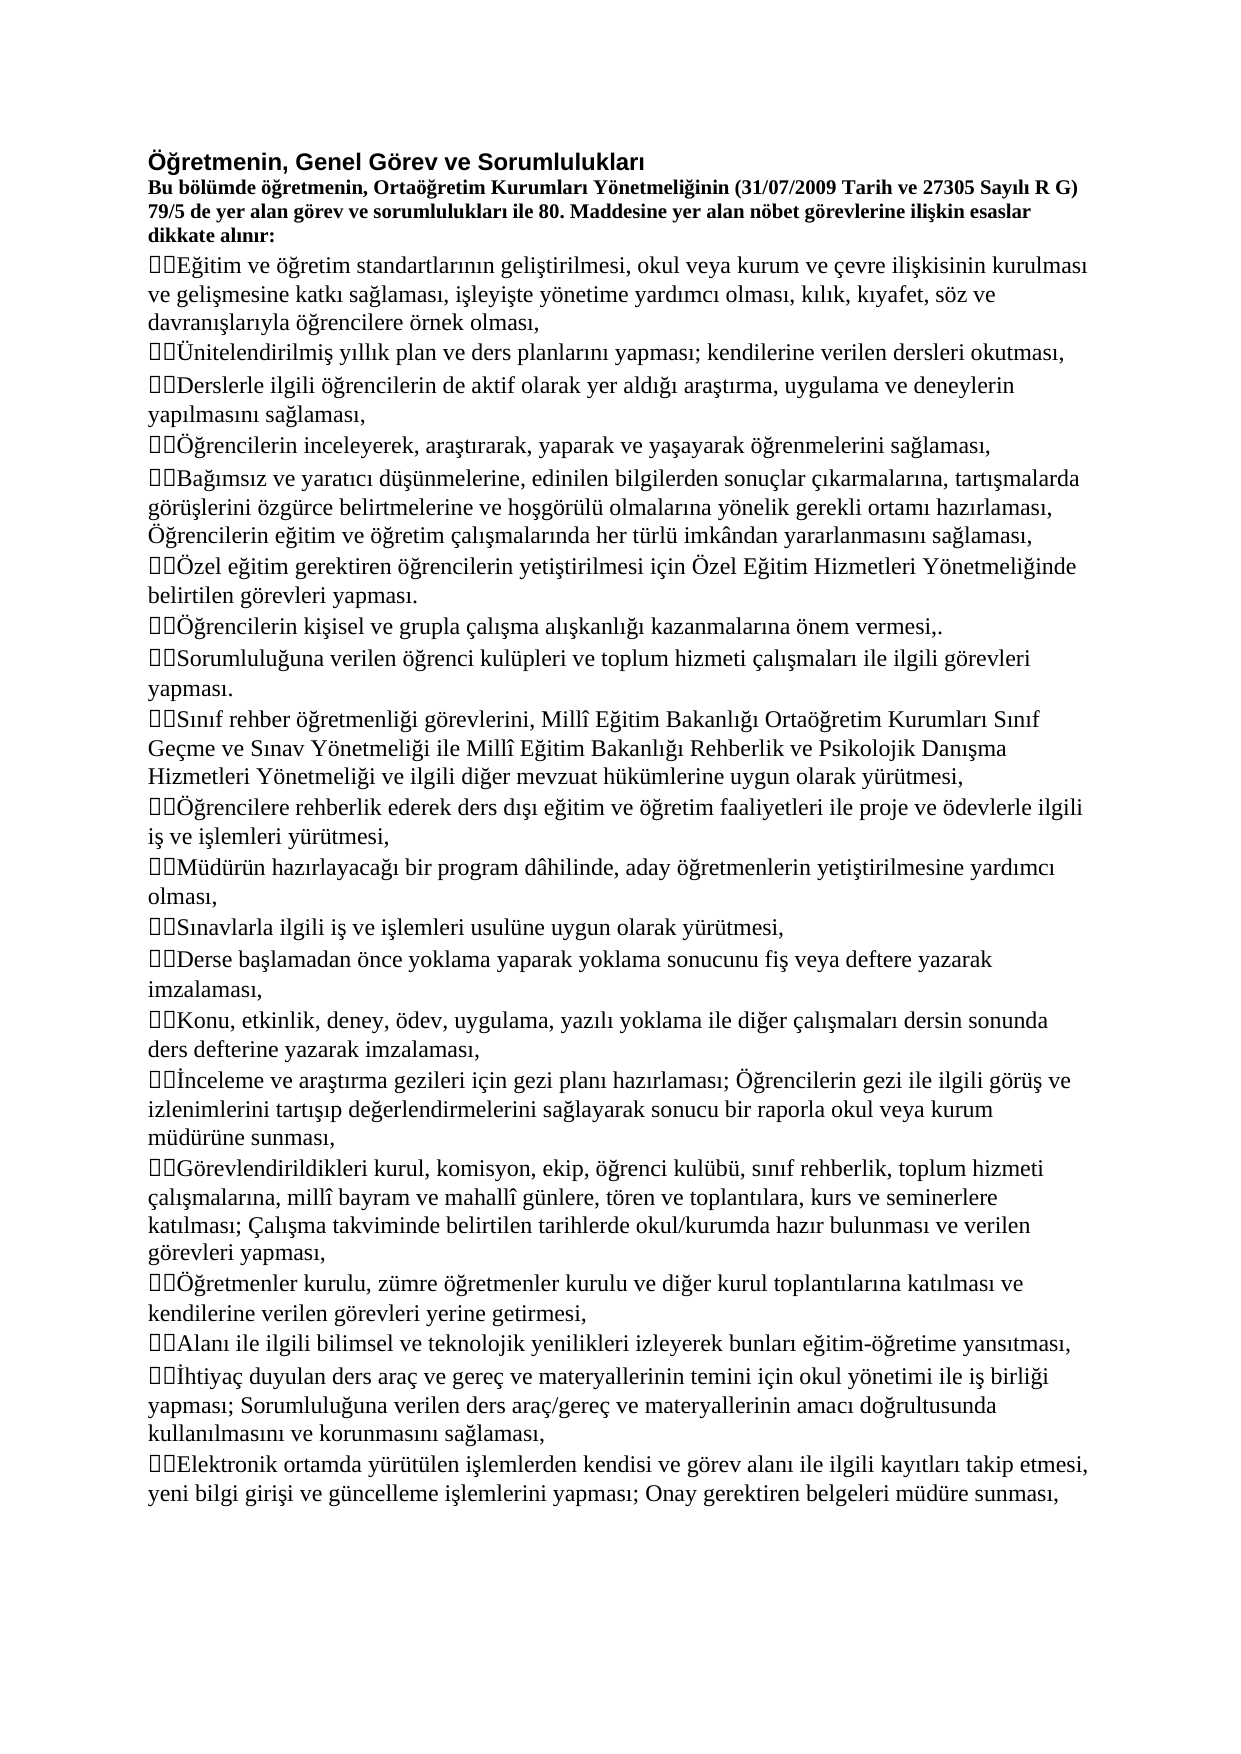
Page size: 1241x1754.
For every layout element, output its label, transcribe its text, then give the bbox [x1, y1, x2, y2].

text Konu, etkinlik, deney, ödev, uygulama, yazılı yoklama ile diğer çalışmaları dersin sonunda ders defterine yazarak imzalaması, [148, 1002, 1093, 1063]
text Bağımsız ve yaratıcı düşünmelerine, edinilen bilgilerden sonuçlar çıkarmalarına, tartışmalarda görüşlerini özgürce belirtmelerine ve hoşgörülü olmalarına yönelik gerekli ortamı hazırlaması, [148, 461, 1093, 521]
text Öğrencilere rehberlik ederek ders dışı eğitim ve öğretim faaliyetleri ile proje ve ödevlerle ilgili iş ve işlemleri yürütmesi, [148, 789, 1093, 849]
text Derse başlamadan önce yoklama yaparak yoklama sonucunu fiş veya deftere yazarak imzalaması, [148, 942, 1093, 1002]
text Öğrencilerin kişisel ve grupla çalışma alışkanlığı kazanmalarına önem vermesi,. [148, 609, 1093, 641]
text Öğretmenin, Genel Görev ve Sorumlulukları [148, 148, 1093, 175]
text Görevlendirildikleri kurul, komisyon, ekip, öğrenci kulübü, sınıf rehberlik, toplum hizmeti çalışmalarına, millî bayram ve mahallî günlere, tören ve toplantılara, kurs ve seminerlere katılması; Çalışma takviminde belirtilen tarihlerde okul/kurumda hazır bulunması ve verilen görevleri yapması, [148, 1151, 1093, 1266]
text Sorumluluğuna verilen öğrenci kulüpleri ve toplum hizmeti çalışmaları ile ilgili görevleri yapması. [148, 641, 1093, 701]
text Sınavlarla ilgili iş ve işlemleri usulüne uygun olarak yürütmesi, [148, 910, 1093, 942]
text İnceleme ve araştırma gezileri için gezi planı hazırlaması; Öğrencilerin gezi ile ilgili görüş ve izlenimlerini tartışıp değerlendirmelerini sağlayarak sonucu bir raporla okul veya kurum müdürüne sunması, [148, 1063, 1093, 1151]
text Ünitelendirilmiş yıllık plan ve ders planlarını yapması; kendilerine verilen dersleri okutması, [148, 335, 1093, 368]
text Öğrencilerin inceleyerek, araştırarak, yaparak ve yaşayarak öğrenmelerini sağlaması, [148, 428, 1093, 461]
text Alanı ile ilgili bilimsel ve teknolojik yenilikleri izleyerek bunları eğitim-öğretime yansıtması, [148, 1326, 1093, 1359]
text Öğrencilerin eğitim ve öğretim çalışmalarında her türlü imkândan yararlanmasını sağlaması, [148, 521, 1093, 548]
text Elektronik ortamda yürütülen işlemlerden kendisi ve görev alanı ile ilgili kayıtları takip etmesi, yeni bilgi girişi ve güncelleme işlemlerini yapması; Onay gerektiren belgeleri müdüre sunması, [148, 1447, 1093, 1507]
text Derslerle ilgili öğrencilerin de aktif olarak yer aldığı araştırma, uygulama ve deneylerin yapılmasını sağlaması, [148, 368, 1093, 428]
text Öğretmenler kurulu, zümre öğretmenler kurulu ve diğer kurul toplantılarına katılması ve kendilerine verilen görevleri yerine getirmesi, [148, 1266, 1093, 1326]
text Eğitim ve öğretim standartlarının geliştirilmesi, okul veya kurum ve çevre ilişkisinin kurulması ve gelişmesine katkı sağlaması, işleyişte yönetime yardımcı olması, kılık, kıyafet, söz ve davranışlarıyla öğrencilere örnek olması, [148, 247, 1093, 335]
text Müdürün hazırlayacağı bir program dâhilinde, aday öğretmenlerin yetiştirilmesine yardımcı olması, [148, 849, 1093, 910]
text İhtiyaç duyulan ders araç ve gereç ve materyallerinin temini için okul yönetimi ile iş birliği yapması; Sorumluluğuna verilen ders araç/gereç ve materyallerinin amacı doğrultusunda kullanılmasını ve korunmasını sağlaması, [148, 1359, 1093, 1447]
text Bu bölümde öğretmenin, Ortaöğretim Kurumları Yönetmeliğinin (31/07/2009 Tarih ve 27305 Sayılı R G) 79/5 de yer alan görev ve sorumlulukları ile 80. Maddesine yer alan nöbet görevlerine ilişkin esaslar dikkate alınır: [148, 175, 1093, 247]
text Özel eğitim gerektiren öğrencilerin yetiştirilmesi için Özel Eğitim Hizmetleri Yönetmeliğinde belirtilen görevleri yapması. [148, 548, 1093, 609]
text Sınıf rehber öğretmenliği görevlerini, Millî Eğitim Bakanlığı Ortaöğretim Kurumları Sınıf Geçme ve Sınav Yönetmeliği ile Millî Eğitim Bakanlığı Rehberlik ve Psikolojik Danışma Hizmetleri Yönetmeliği ve ilgili diğer mevzuat hükümlerine uygun olarak yürütmesi, [148, 701, 1093, 789]
